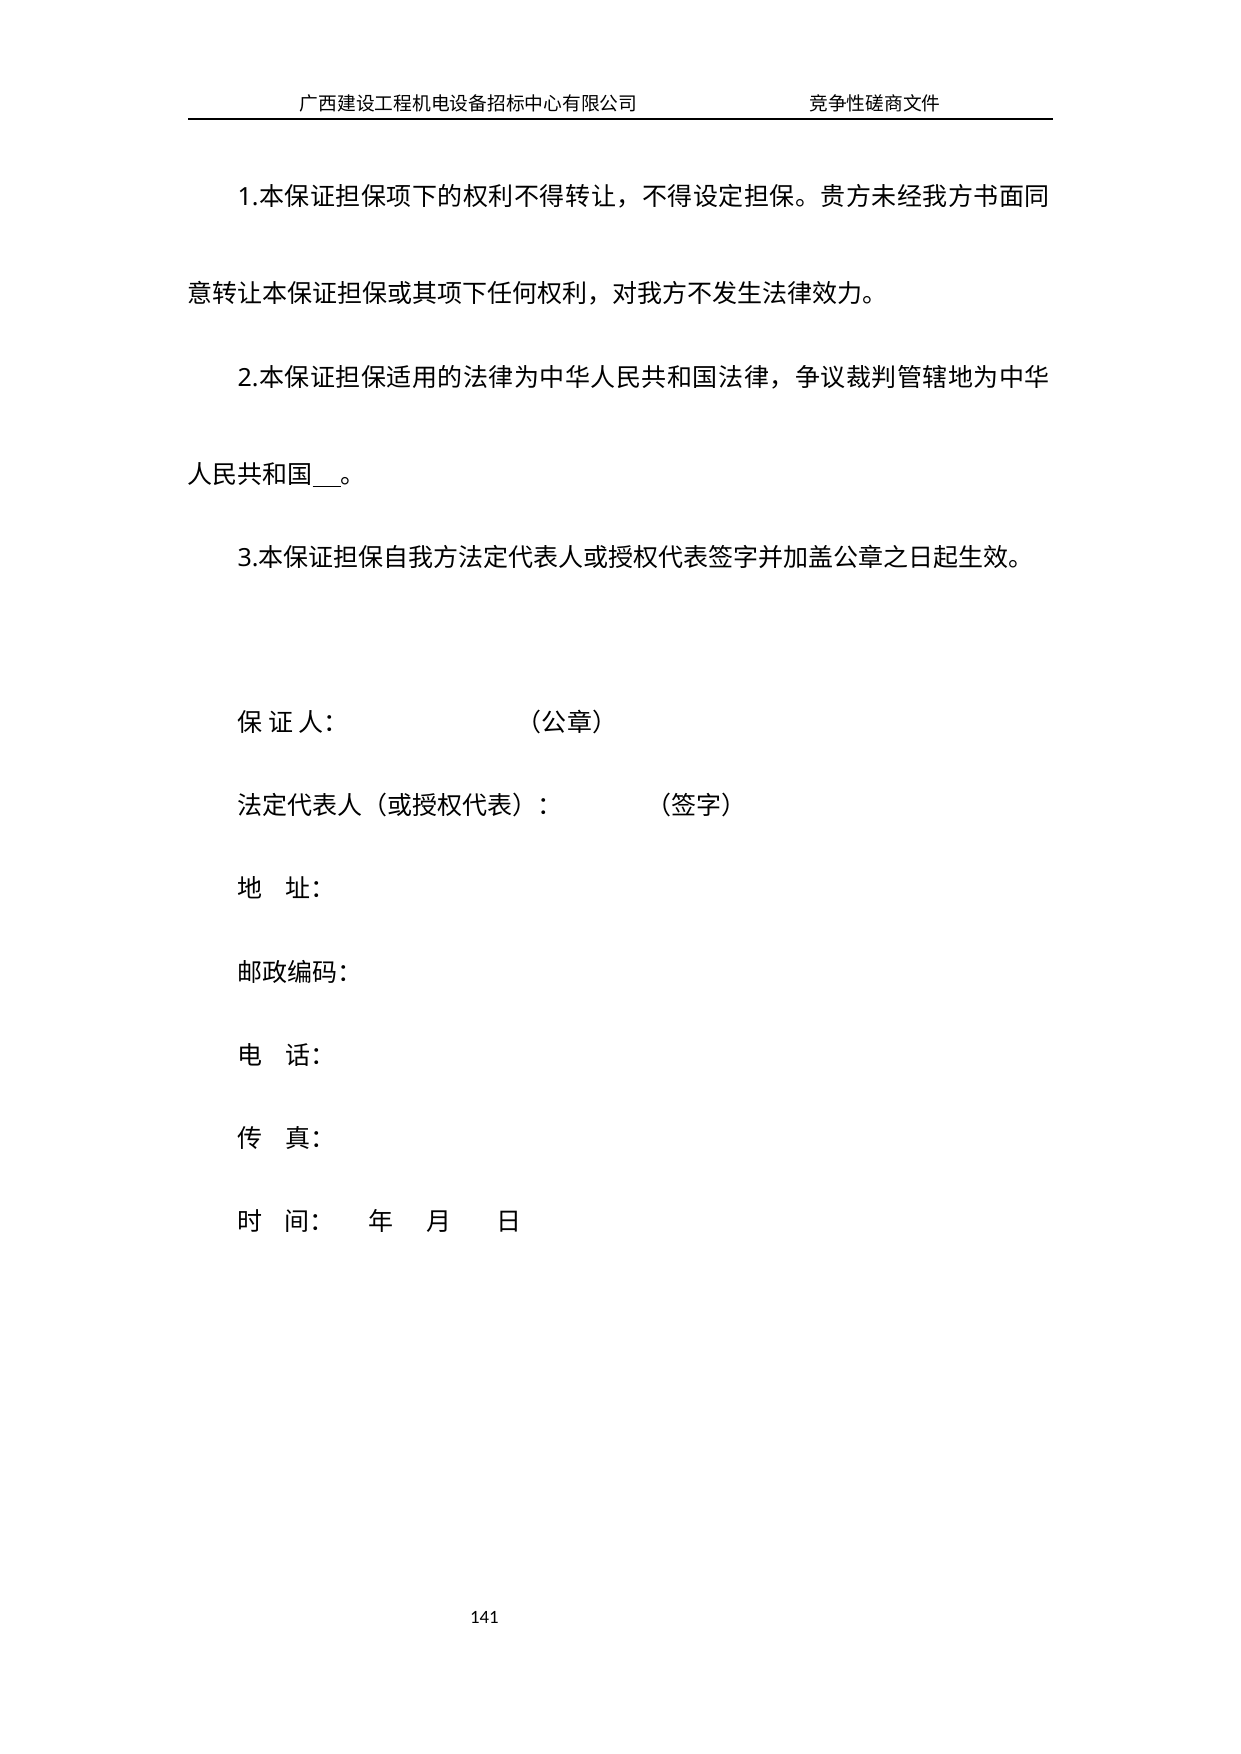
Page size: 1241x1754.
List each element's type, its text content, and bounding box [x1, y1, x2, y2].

text 电 话： [187, 1021, 1053, 1086]
text 邮政编码： [187, 938, 1053, 1003]
text 1.本保证担保项下的权利不得转让，不得设定担保。贵方未经我方书面同意转让本保证担保或其项下任何权利，对我方不发生法律效力。 [187, 162, 1053, 324]
text 法定代表人（或授权代表）： （签字） [187, 771, 1053, 836]
text 时 间： 年 月 日 [187, 1187, 1053, 1252]
text 地 址： [187, 854, 1053, 919]
text 保 证 人： （公章） [187, 688, 1053, 753]
text 2.本保证担保适用的法律为中华人民共和国法律，争议裁判管辖地为中华人民共和国 。 [187, 343, 1053, 505]
text 传 真： [187, 1104, 1053, 1169]
text 3.本保证担保自我方法定代表人或授权代表签字并加盖公章之日起生效。 [187, 523, 1053, 588]
